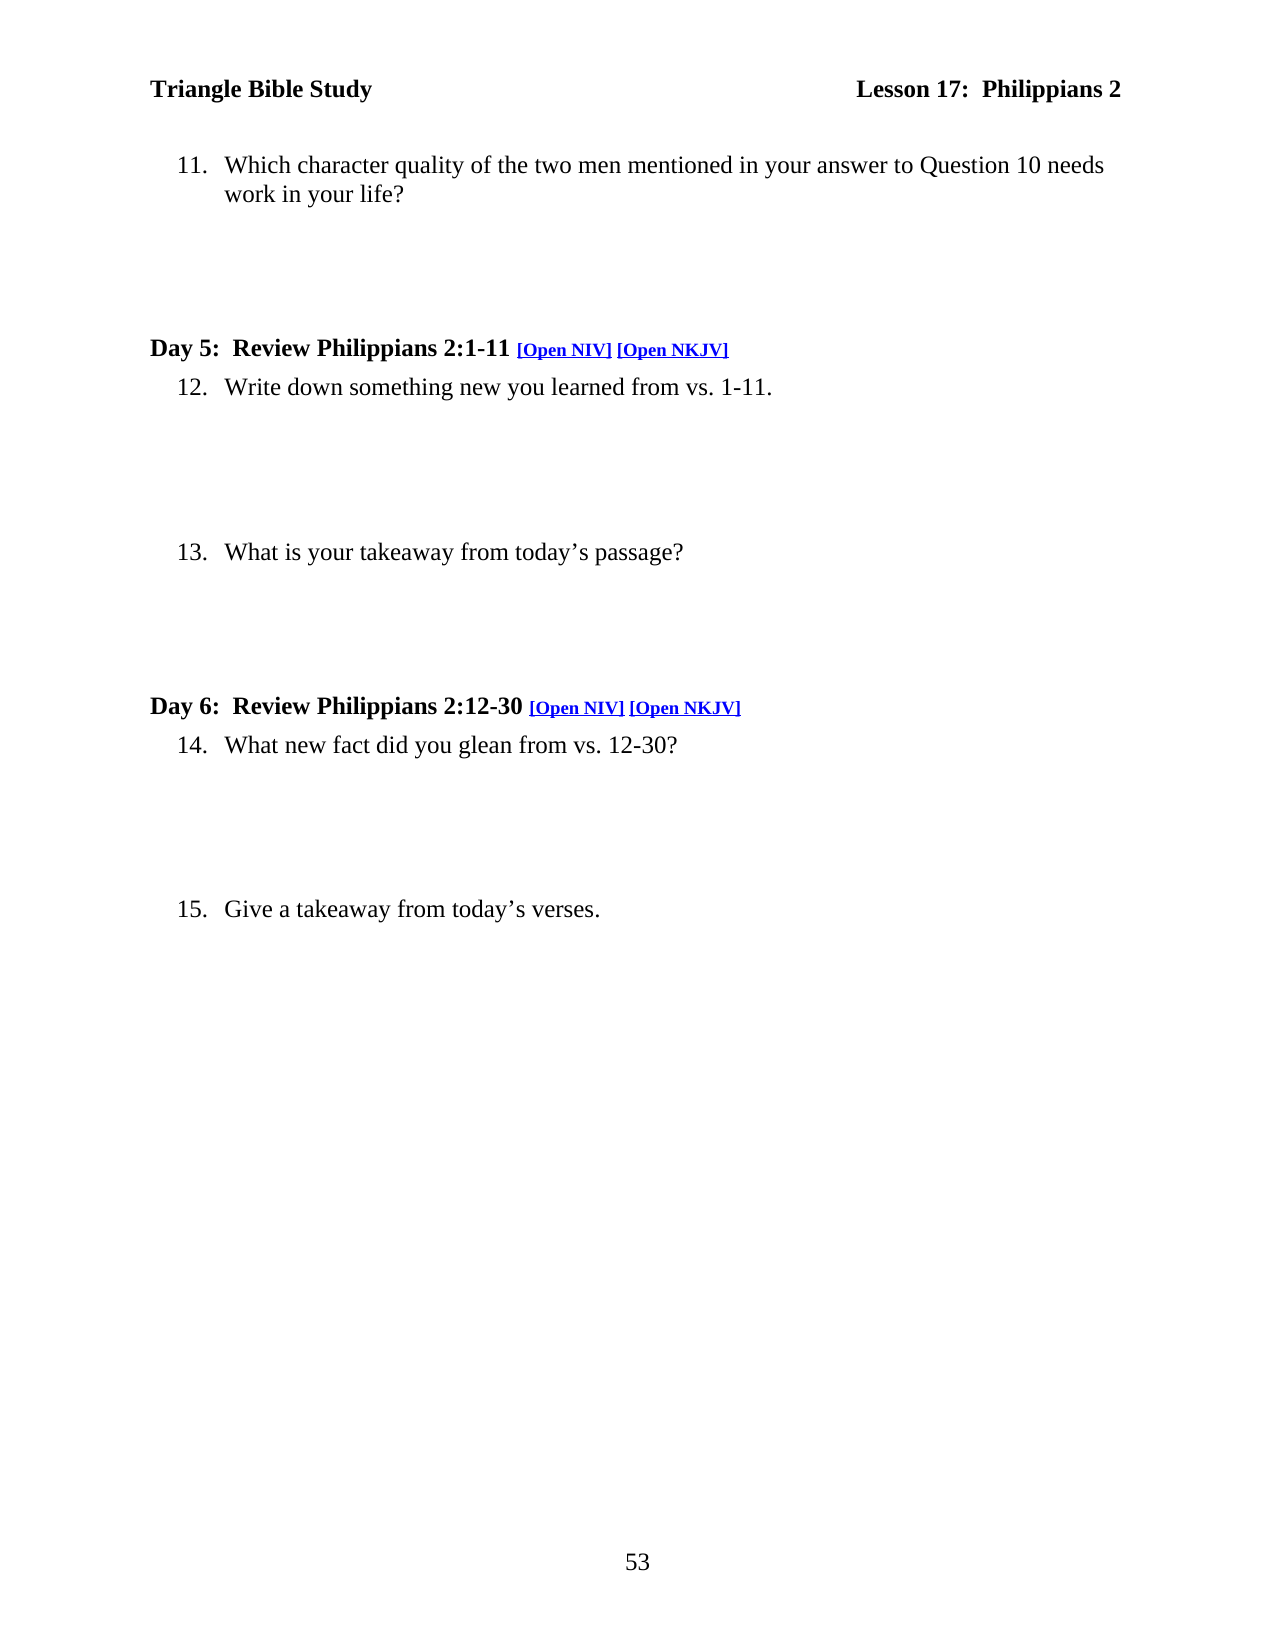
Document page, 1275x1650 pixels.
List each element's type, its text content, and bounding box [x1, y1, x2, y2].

text 13. What is your takeaway from today’s passage? [177, 537, 1125, 565]
text 14. What new fact did you glean from vs. 12-30? [177, 730, 1125, 759]
text 15. Give a takeaway from today’s verses. [177, 894, 1125, 923]
text Day 5: Review Philippians 2:1-11 [Open NIV] [Open NKJV] [150, 333, 1125, 362]
text 12. Write down something new you learned from vs. 1-11. [177, 372, 1125, 401]
text 11. Which character quality of the two men mentioned in your answer to Question 10 needs work in your life? [177, 150, 1125, 207]
text Day 6: Review Philippians 2:12-30 [Open NIV] [Open NKJV] [150, 691, 1125, 719]
